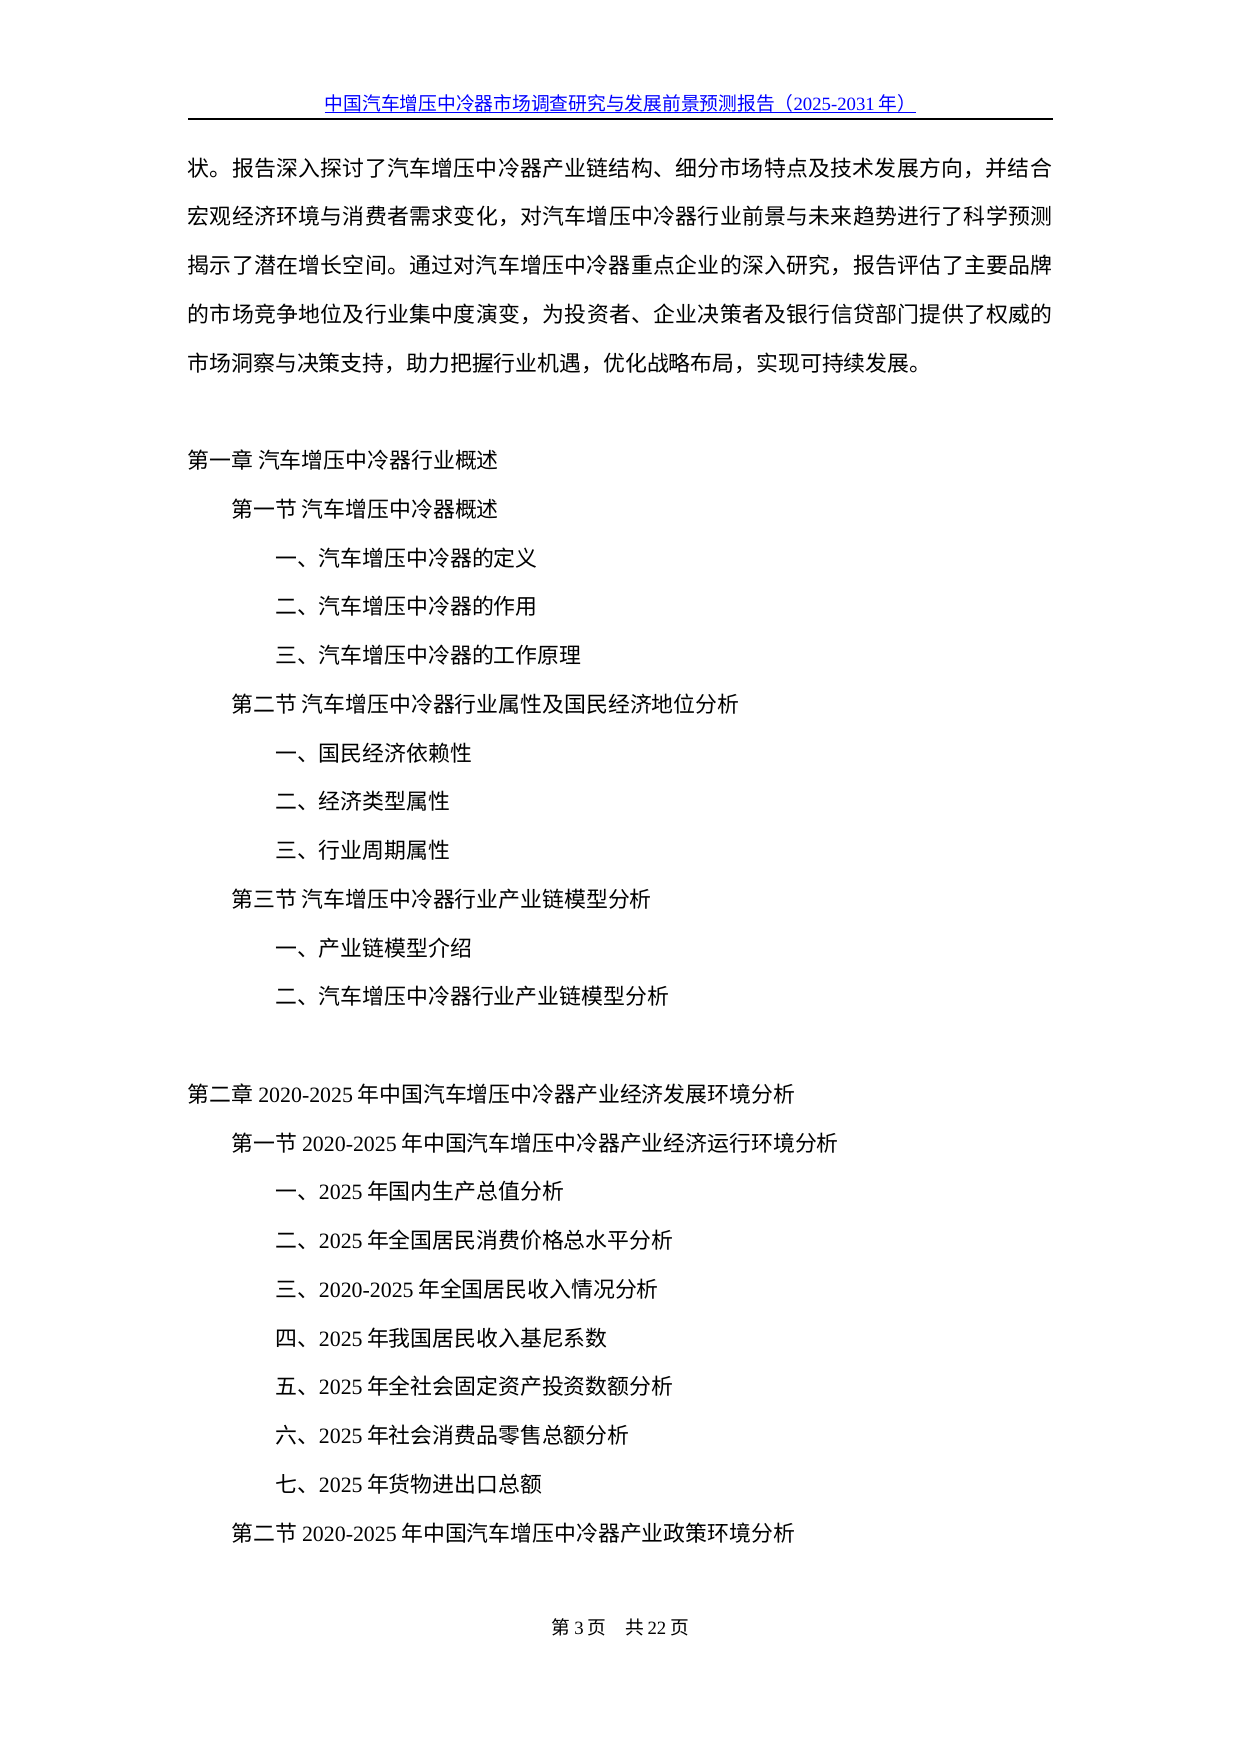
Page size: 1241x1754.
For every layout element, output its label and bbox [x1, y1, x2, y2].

text [187, 150, 1053, 1548]
